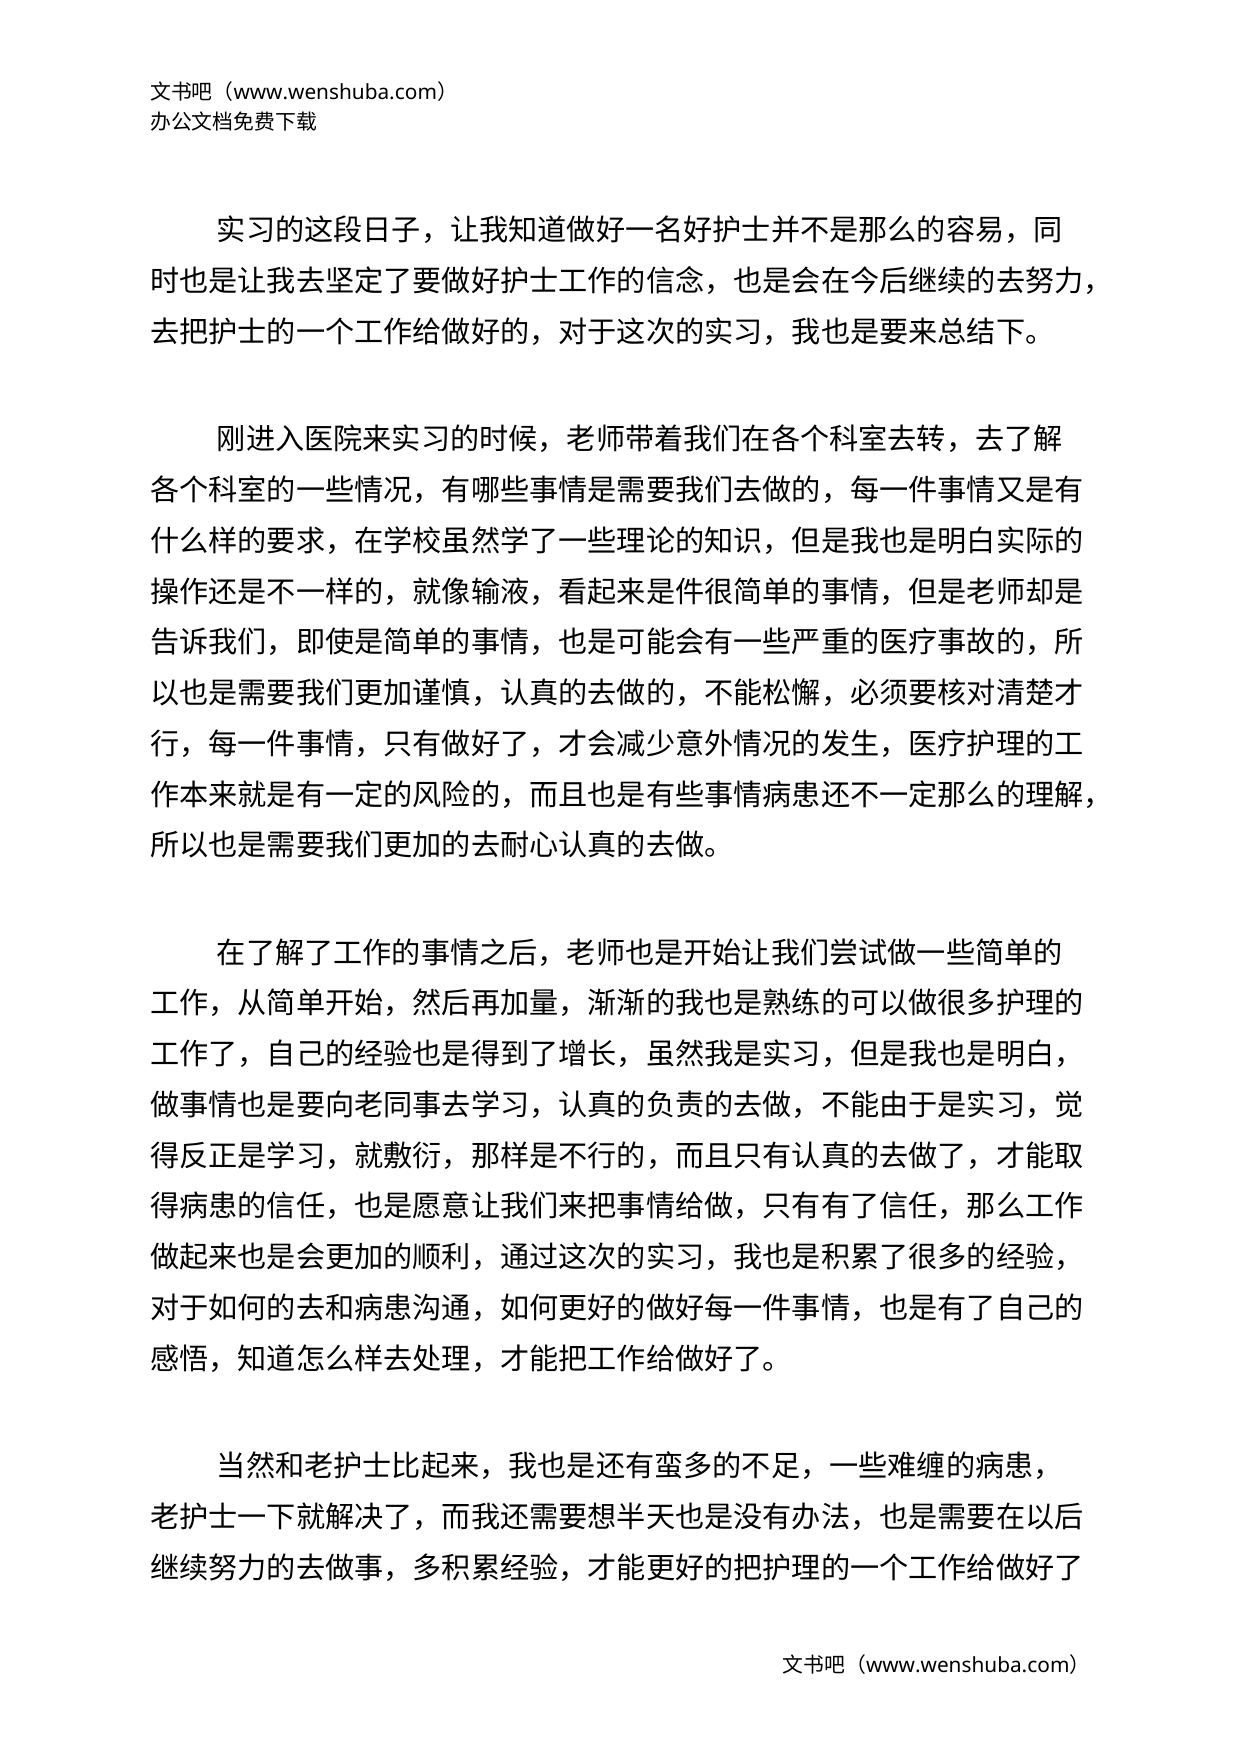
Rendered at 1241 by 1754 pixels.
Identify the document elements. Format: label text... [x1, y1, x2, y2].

text 实习的这段日子，让我知道做好一名好护士并不是那么的容易，同时也是让我去坚定了要做好护士工作的信念，也是会在今后继续的去努力，去把护士的一个工作给做好的，对于这次的实习，我也是要来总结下。 [150, 207, 1090, 351]
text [150, 1443, 1090, 1587]
text 在了解了工作的事情之后，老师也是开始让我们尝试做一些简单的工作，从简单开始，然后再加量，渐渐的我也是熟练的可以做很多护理的工作了，自己的经验也是得到了增长，虽然我是实习，但是我也是明白，做事情也是要向老同事去学习，认真的负责的去做，不能由于是实习，觉得反正是学习，就敷衍，那样是不行的，而且只有认真的去做了，才能取得病患的信任，也是愿意让我们来把事情给做，只有有了信任，那么工作做起来也是会更加的顺利，通过这次的实习，我也是积累了很多的经验，对于如何的去和病患沟通，如何更好的做好每一件事情，也是有了自己的感悟，知道怎么样去处理，才能把工作给做好了。 [150, 929, 1090, 1377]
text 刚进入医院来实习的时候，老师带着我们在各个科室去转，去了解各个科室的一些情况，有哪些事情是需要我们去做的，每一件事情又是有什么样的要求，在学校虽然学了一些理论的知识，但是我也是明白实际的操作还是不一样的，就像输液，看起来是件很简单的事情，但是老师却是告诉我们，即使是简单的事情，也是可能会有一些严重的医疗事故的，所以也是需要我们更加谨慎，认真的去做的，不能松懈，必须要核对清楚才行，每一件事情，只有做好了，才会减少意外情况的发生，医疗护理的工作本来就是有一定的风险的，而且也是有些事情病患还不一定那么的理解，所以也是需要我们更加的去耐心认真的去做。 [150, 416, 1090, 864]
